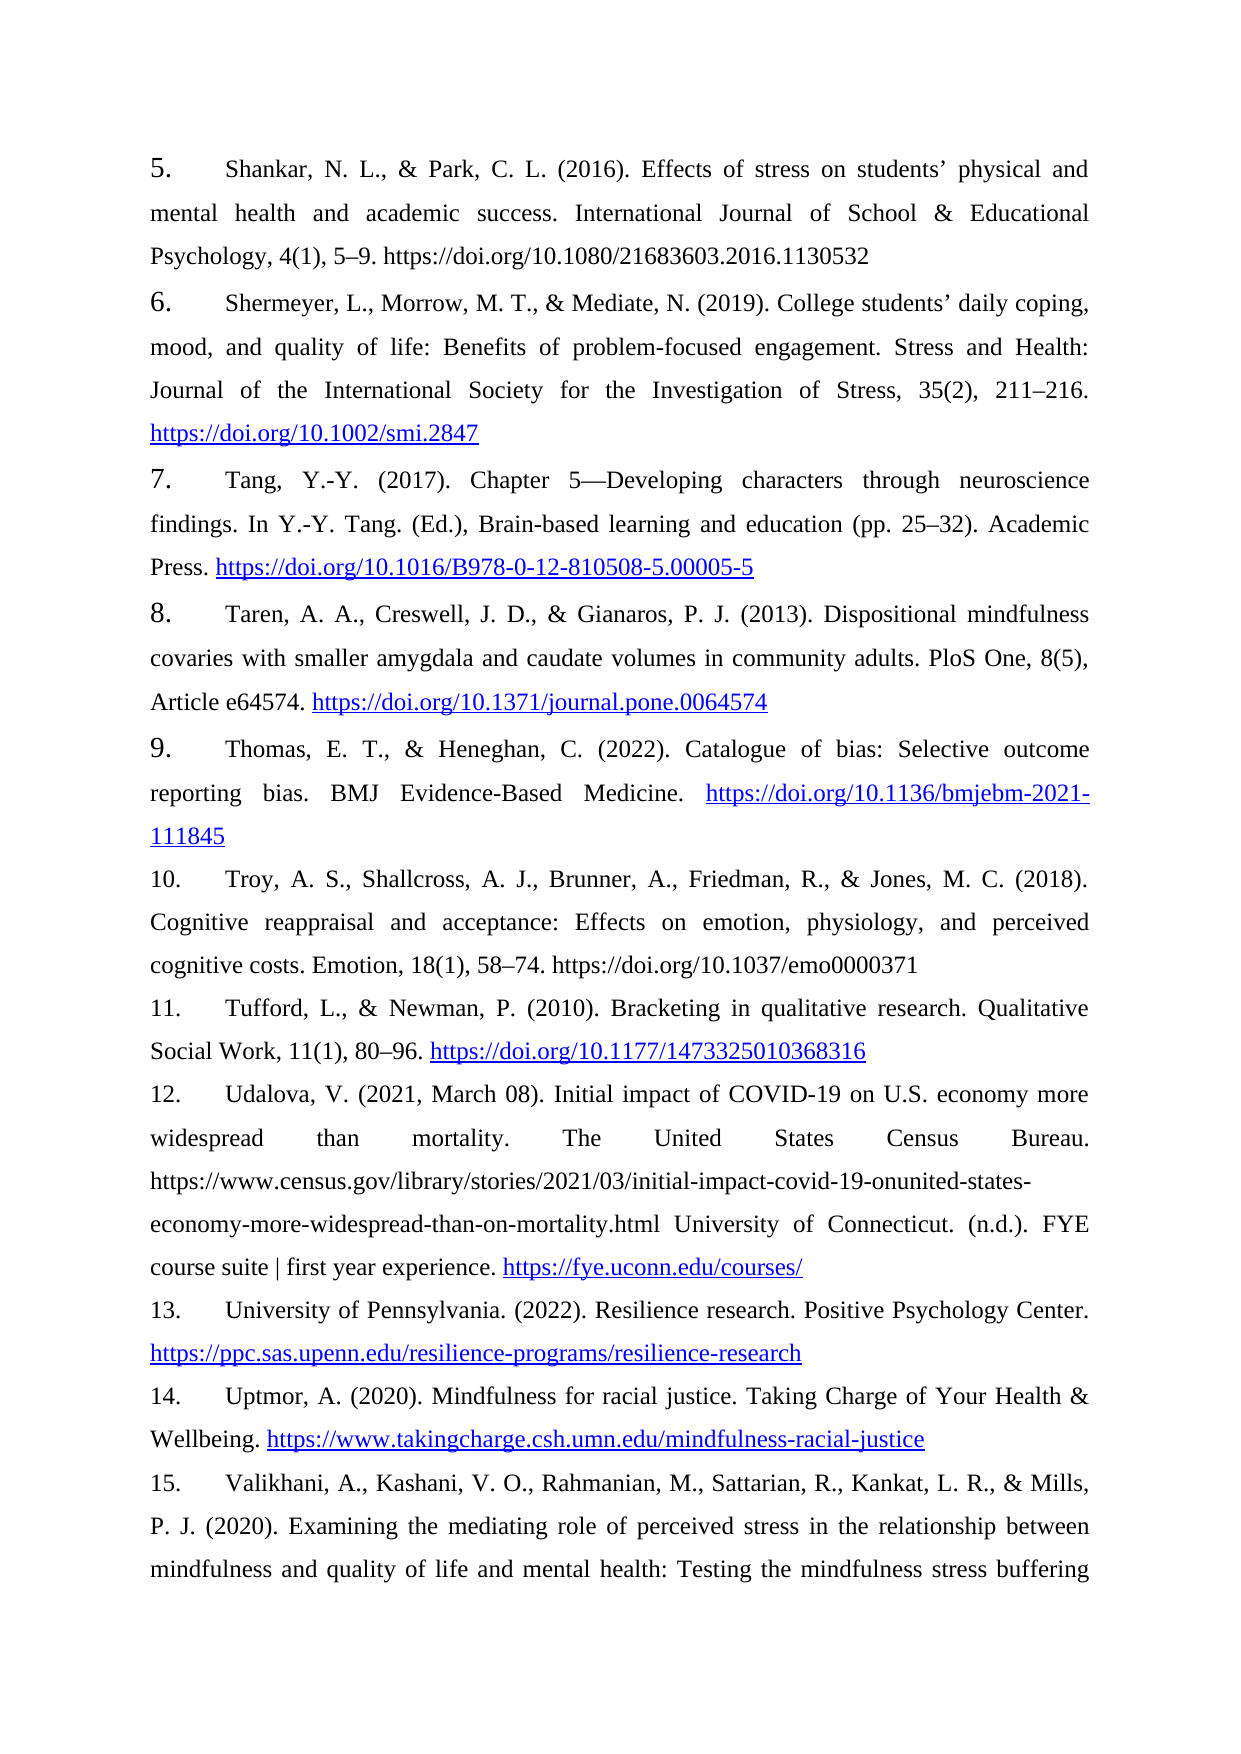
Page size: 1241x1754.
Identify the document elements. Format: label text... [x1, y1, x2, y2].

list Taren, A. A., Creswell, J. D., & Gianaros, P. J. (2013). Dispositional mindfulness covaries with smaller amygdala and caudate volumes in community adults. PloS One, 8(5), Article e64574. https://doi.org/10.1371/journal.pone.0064574 [150, 596, 1090, 715]
list Tufford, L., & Newman, P. (2010). Bracketing in qualitative research. Qualitative Social Work, 11(1), 80–96. https://doi.org/10.1177/1473325010368316 [150, 993, 1090, 1065]
list Tang, Y.-Y. (2017). Chapter 5—Developing characters through neuroscience findings. In Y.-Y. Tang. (Ed.), Brain-based learning and education (pp. 25–32). Academic Press. https://doi.org/10.1016/B978-0-12-810508-5.00005-5 [150, 461, 1090, 581]
list Thomas, E. T., & Heneghan, C. (2022). Catalogue of bias: Selective outcome reporting bias. BMJ Evidence-Based Medicine. https://doi.org/10.1136/bmjebm-2021- 111845 [150, 730, 1090, 849]
list Troy, A. S., Shallcross, A. J., Brunner, A., Friedman, R., & Jones, M. C. (2018). Cognitive reappraisal and acceptance: Effects on emotion, physiology, and perceived cognitive costs. Emotion, 18(1), 58–74. https://doi.org/10.1037/emo0000371 [150, 864, 1090, 979]
list Shermeyer, L., Morrow, M. T., & Mediate, N. (2019). College students’ daily coping, mood, and quality of life: Benefits of problem-focused engagement. Stress and Health: Journal of the International Society for the Investigation of Stress, 35(2), 211–216. https://doi.org/10.1002/smi.2847 [150, 284, 1090, 447]
list University of Pennsylvania. (2022). Resilience research. Positive Psychology Center. https://ppc.sas.upenn.edu/resilience-programs/resilience-research [150, 1295, 1090, 1367]
list Shankar, N. L., & Park, C. L. (2016). Effects of stress on students’ physical and mental health and academic success. International Journal of School & Educational Psychology, 4(1), 5–9. https://doi.org/10.1080/21683603.2016.1130532 [150, 150, 1090, 270]
list Udalova, V. (2021, March 08). Initial impact of COVID-19 on U.S. economy more widespread than mortality. The United States Census Bureau. https://www.census.gov/library/stories/2021/03/initial-impact-covid-19-onunited-states-economy-more-widespread-than-on-mortality.html University of Connecticut. (n.d.). FYE course suite | first year experience. https://fye.uconn.edu/courses/ [150, 1079, 1090, 1281]
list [150, 1468, 1090, 1583]
list Uptmor, A. (2020). Mindfulness for racial justice. Taking Charge of Your Health & Wellbeing. https://www.takingcharge.csh.umn.edu/mindfulness-racial-justice [150, 1381, 1090, 1453]
